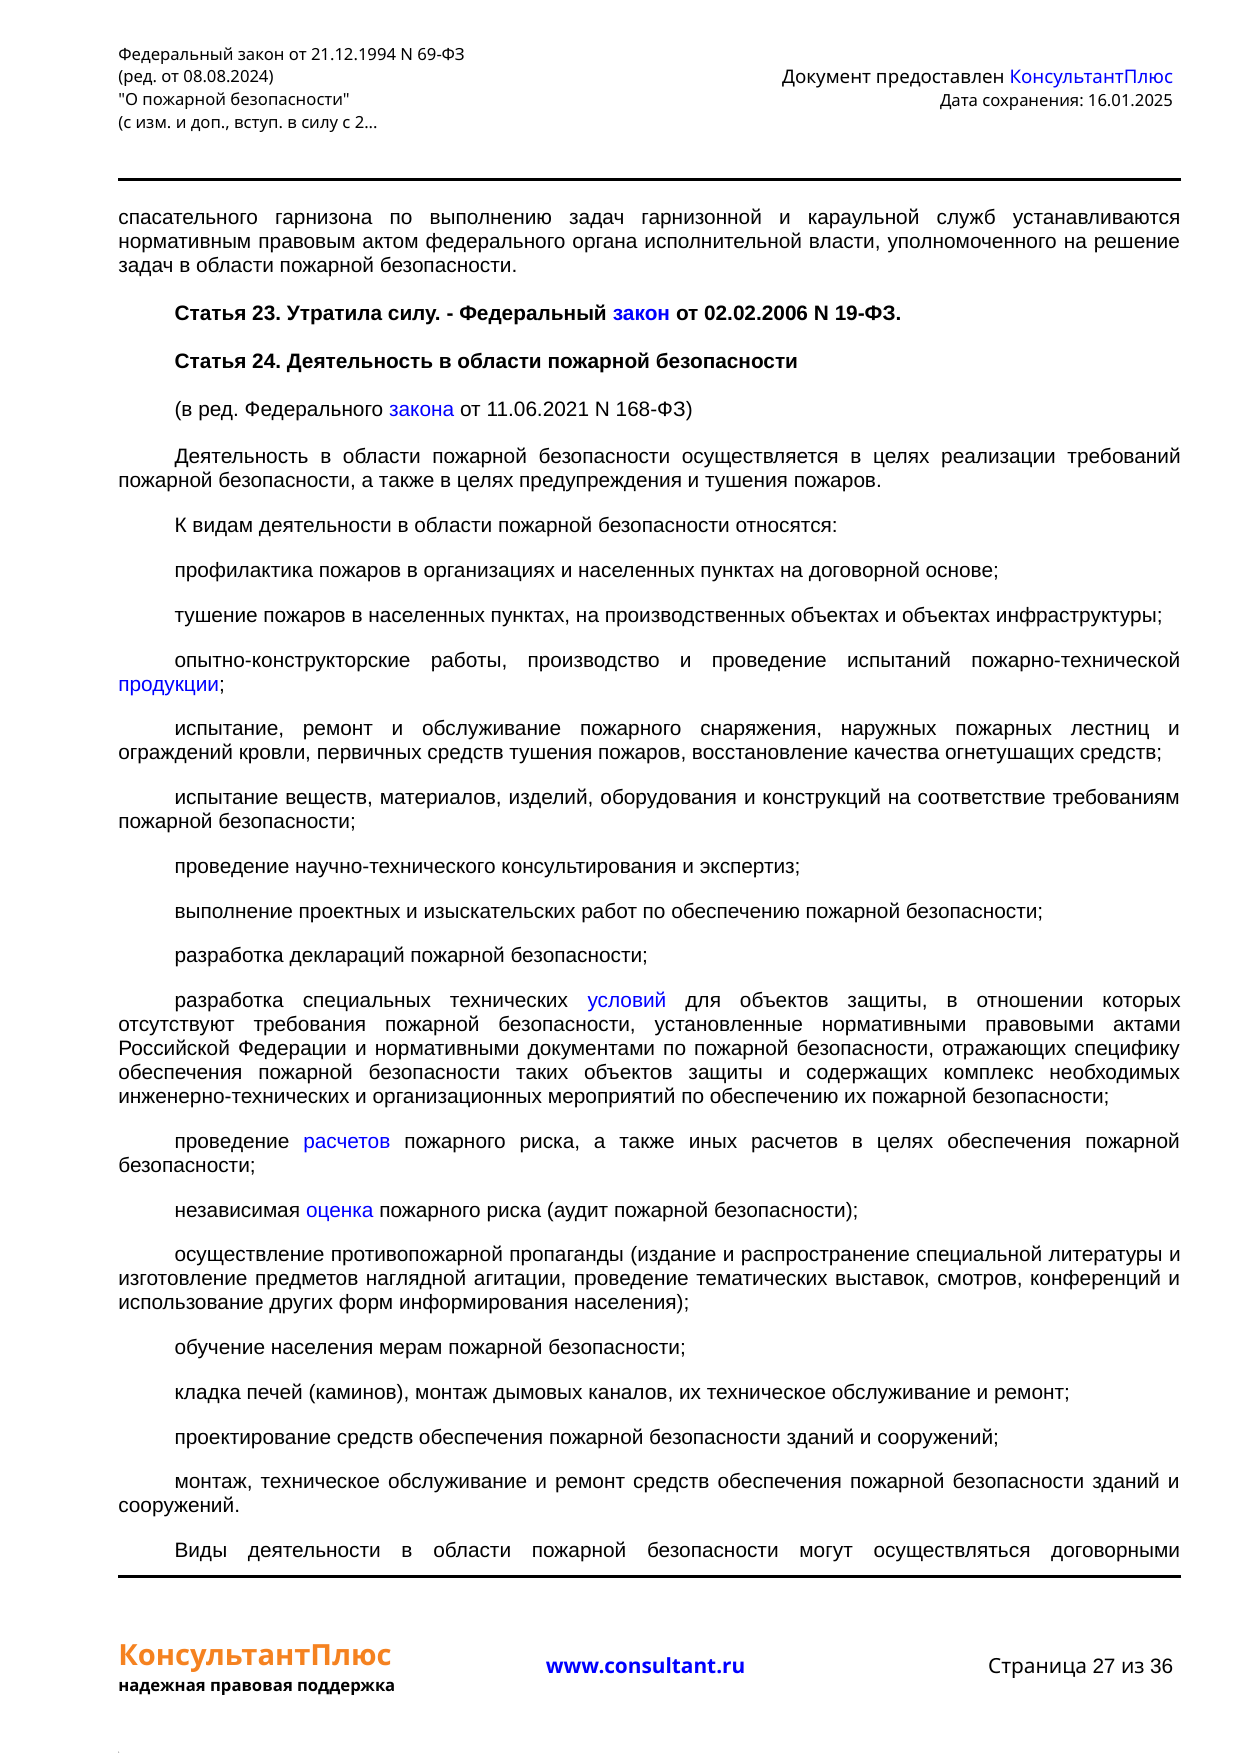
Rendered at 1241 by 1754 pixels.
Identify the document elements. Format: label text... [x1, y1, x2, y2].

text разработка деклараций пожарной безопасности; [118, 943, 1181, 967]
text опытно-конструкторские работы, производство и проведение испытаний пожарно-технической продукции; [118, 647, 1181, 695]
text тушение пожаров в населенных пунктах, на производственных объектах и объектах инфраструктуры; [118, 603, 1181, 627]
text проектирование средств обеспечения пожарной безопасности зданий и сооружений; [118, 1424, 1181, 1448]
text обучение населения мерам пожарной безопасности; [118, 1335, 1181, 1359]
text проведение научно-технического консультирования и экспертиз; [118, 854, 1181, 878]
text независимая оценка пожарного риска (аудит пожарной безопасности); [118, 1197, 1181, 1221]
text профилактика пожаров в организациях и населенных пунктах на договорной основе; [118, 558, 1181, 582]
text проведение расчетов пожарного риска, а также иных расчетов в целях обеспечения пожарной безопасности; [118, 1129, 1181, 1177]
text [118, 205, 1181, 277]
text осуществление противопожарной пропаганды (издание и распространение специальной литературы и изготовление предметов наглядной агитации, проведение тематических выставок, смотров, конференций и использование других форм информирования населения); [118, 1242, 1181, 1314]
text К видам деятельности в области пожарной безопасности относятся: [118, 513, 1181, 537]
text испытание веществ, материалов, изделий, оборудования и конструкций на соответствие требованиям пожарной безопасности; [118, 785, 1181, 833]
text монтаж, техническое обслуживание и ремонт средств обеспечения пожарной безопасности зданий и сооружений. [118, 1469, 1181, 1517]
text разработка специальных технических условий для объектов защиты, в отношении которых отсутствуют требования пожарной безопасности, установленные нормативными правовыми актами Российской Федерации и нормативными документами по пожарной безопасности, отражающих специфику обеспечения пожарной безопасности таких объектов защиты и содержащих комплекс необходимых инженерно-технических и организационных мероприятий по обеспечению их пожарной безопасности; [118, 988, 1181, 1108]
title Статья 24. Деятельность в области пожарной безопасности [118, 348, 1181, 372]
text выполнение проектных и изыскательских работ по обеспечению пожарной безопасности; [118, 898, 1181, 922]
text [118, 1538, 1181, 1562]
text кладка печей (каминов), монтаж дымовых каналов, их техническое обслуживание и ремонт; [118, 1380, 1181, 1404]
text испытание, ремонт и обслуживание пожарного снаряжения, наружных пожарных лестниц и ограждений кровли, первичных средств тушения пожаров, восстановление качества огнетушащих средств; [118, 716, 1181, 764]
text (в ред. Федерального закона от 11.06.2021 N 168-ФЗ) [118, 396, 1181, 420]
title Статья 23. Утратила силу. - Федеральный закон от 02.02.2006 N 19-ФЗ. [118, 301, 1181, 324]
text Деятельность в области пожарной безопасности осуществляется в целях реализации требований пожарной безопасности, а также в целях предупреждения и тушения пожаров. [118, 444, 1181, 492]
